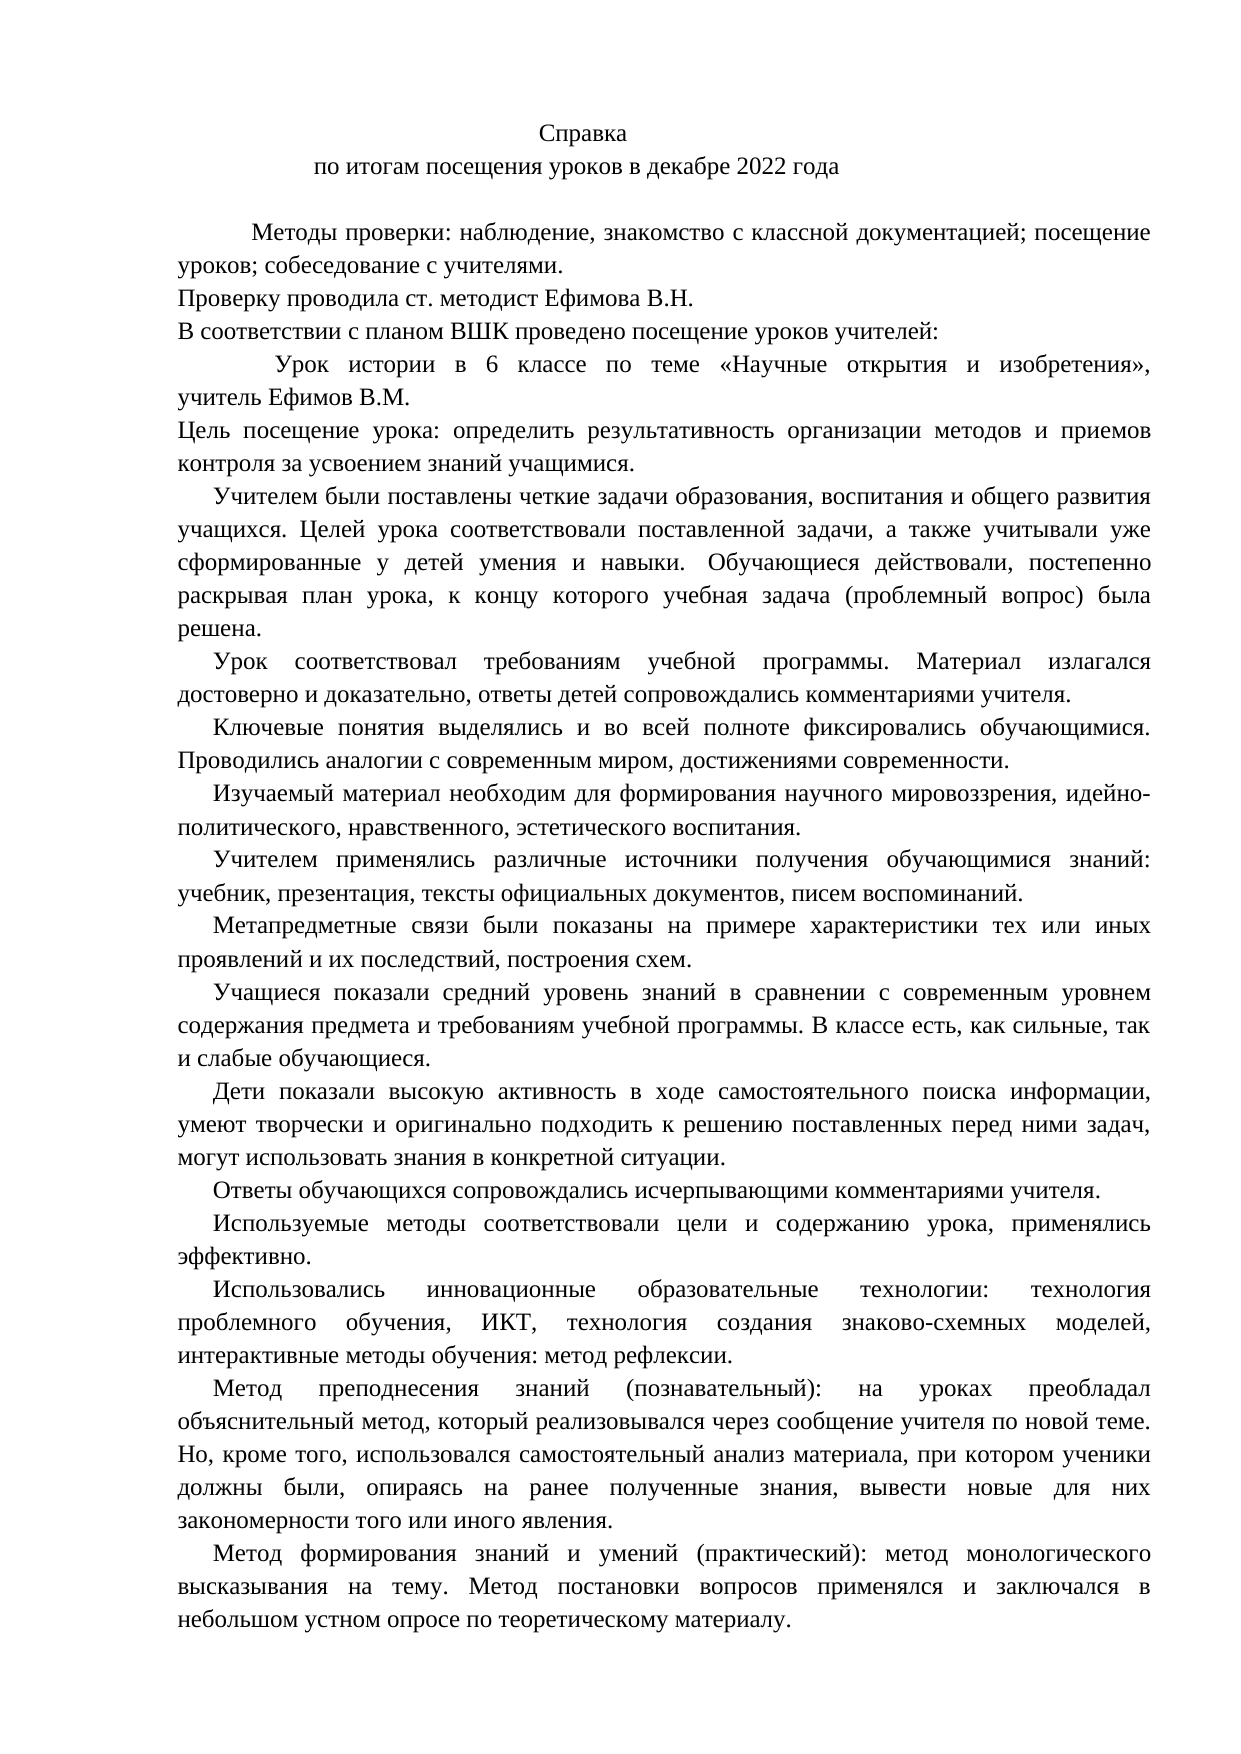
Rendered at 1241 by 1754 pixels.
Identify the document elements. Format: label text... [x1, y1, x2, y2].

text Методы проверки: наблюдение, знакомство с классной документацией; посещение уроков; собеседование с учителями. [177, 217, 1152, 279]
text Учителем применялись различные источники получения обучающимися знаний: учебник, презентация, тексты официальных документов, писем воспоминаний. [177, 844, 1152, 906]
text Справка [177, 118, 1152, 147]
text Ответы обучающихся сопровождались исчерпывающими комментариями учителя. [177, 1175, 1152, 1203]
text Дети показали высокую активность в ходе самостоятельного поиска информации, умеют творчески и оригинально подходить к решению поставленных перед ними задач, могут использовать знания в конкретной ситуации. [177, 1076, 1152, 1171]
text Метапредметные связи были показаны на примере характеристики тех или иных проявлений и их последствий, построения схем. [177, 911, 1152, 972]
text Ключевые понятия выделялись и во всей полноте фиксировались обучающимися. Проводились аналогии с современным миром, достижениями современности. [177, 712, 1152, 774]
text Цель посещение урока: определить результативность организации методов и приемов контроля за усвоением знаний учащимися. [177, 415, 1152, 477]
text В соответствии с планом ВШК проведено посещение уроков учителей: [177, 316, 1152, 345]
text по итогам посещения уроков в декабре 2022 года [177, 151, 1152, 180]
text Использовались инновационные образовательные технологии: технология проблемного обучения, ИКТ, технология создания знаково-схемных моделей, интерактивные методы обучения: метод рефлексии. [177, 1274, 1152, 1369]
text Изучаемый материал необходим для формирования научного мировоззрения, идейно-политического, нравственного, эстетического воспитания. [177, 778, 1152, 840]
text Используемые методы соответствовали цели и содержанию урока, применялись эффективно. [177, 1208, 1152, 1269]
text Метод формирования знаний и умений (практический): метод монологического высказывания на тему. Метод постановки вопросов применялся и заключался в небольшом устном опросе по теоретическому материалу. [177, 1538, 1152, 1633]
text Учителем были поставлены четкие задачи образования, воспитания и общего развития учащихся. Целей урока соответствовали поставленной задачи, а также учитывали уже сформированные у детей умения и навыки. Обучающиеся действовали, постепенно раскрывая план урока, к концу которого учебная задача (проблемный вопрос) была решена. [177, 481, 1152, 642]
text Метод преподнесения знаний (познавательный): на уроках преобладал объяснительный метод, который реализовывался через сообщение учителя по новой теме. Но, кроме того, использовался самостоятельный анализ материала, при котором ученики должны были, опираясь на ранее полученные знания, вывести новые для них закономерности того или иного явления. [177, 1373, 1152, 1534]
text Урок истории в 6 классе по теме «Научные открытия и изобретения», учитель Ефимов В.М. [177, 349, 1152, 411]
text Проверку проводила ст. методист Ефимова В.Н. [177, 283, 1152, 312]
text Учащиеся показали средний уровень знаний в сравнении с современным уровнем содержания предмета и требованиям учебной программы. В классе есть, как сильные, так и слабые обучающиеся. [177, 977, 1152, 1071]
text Урок соответствовал требованиям учебной программы. Материал излагался достоверно и доказательно, ответы детей сопровождались комментариями учителя. [177, 646, 1152, 708]
